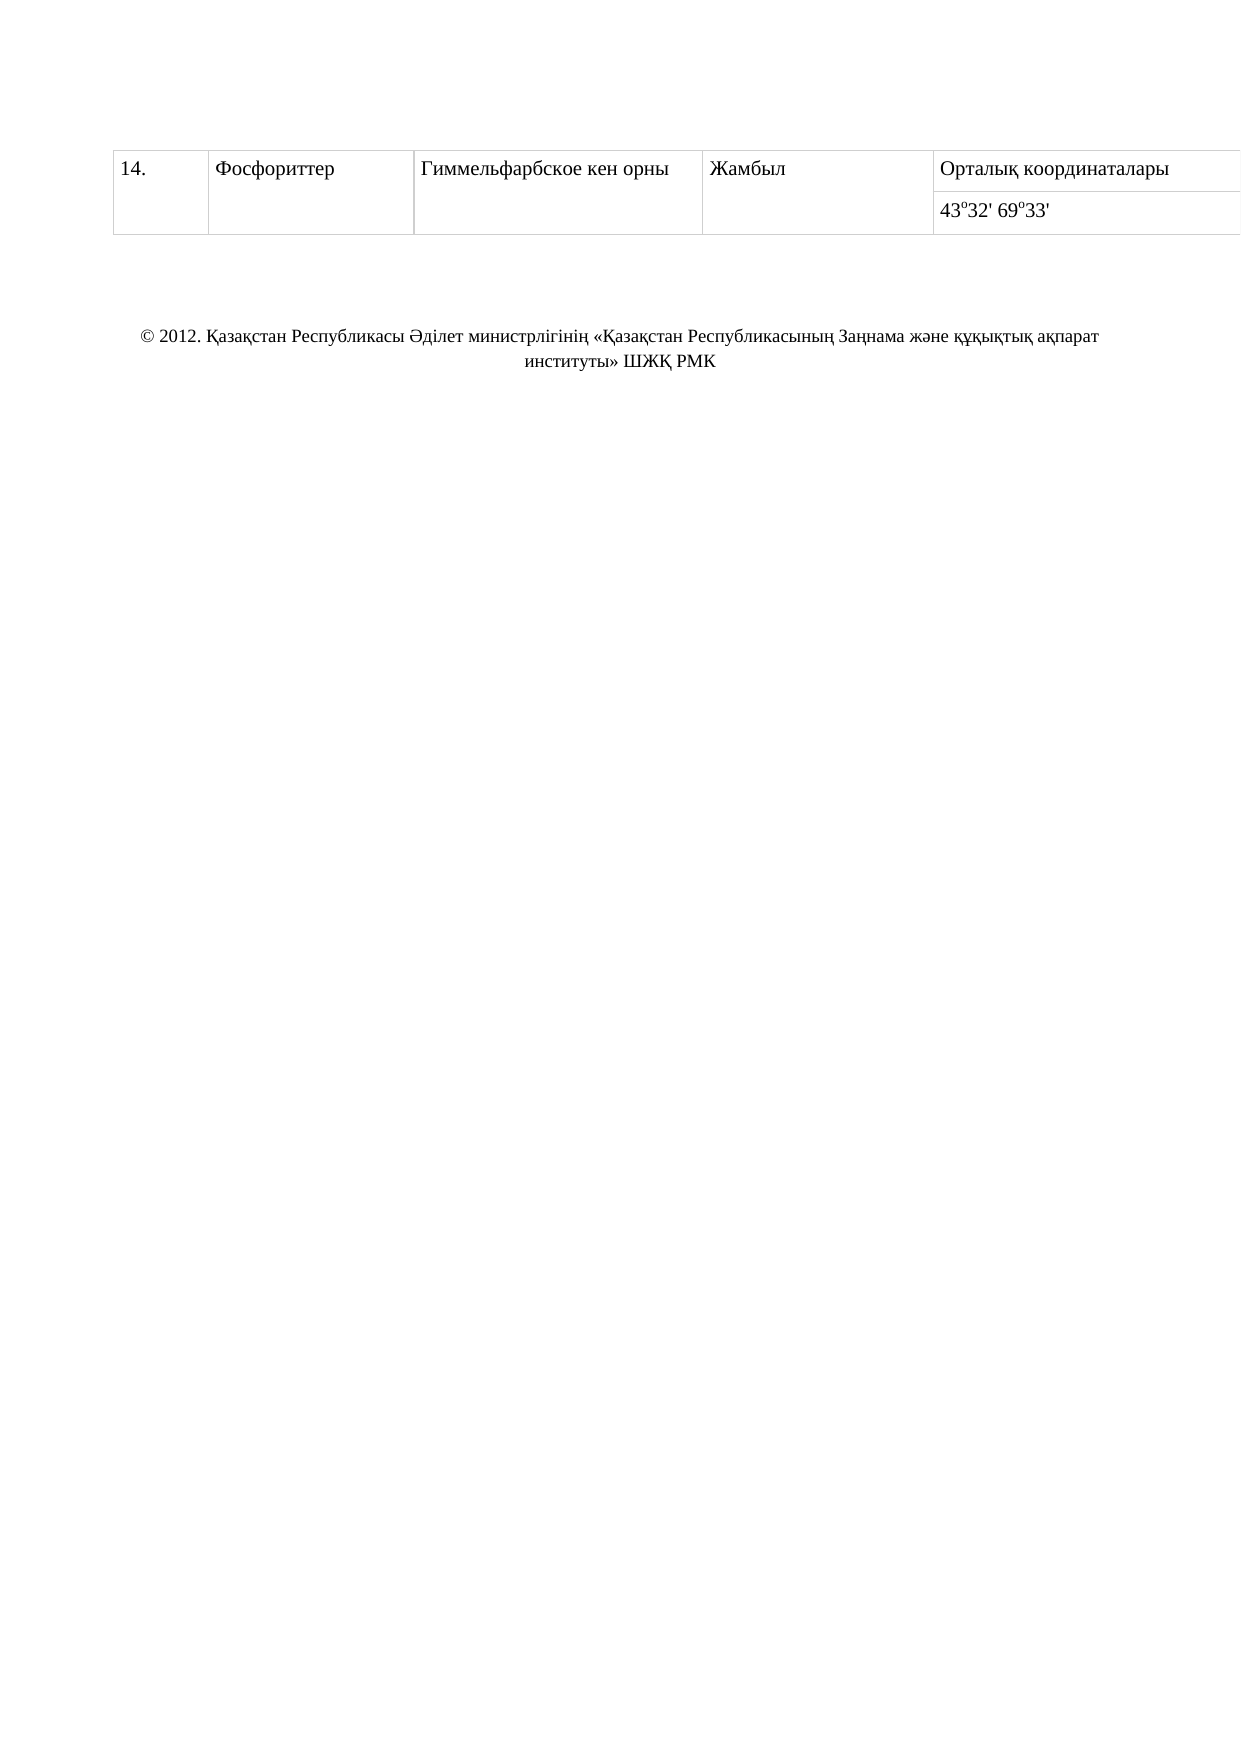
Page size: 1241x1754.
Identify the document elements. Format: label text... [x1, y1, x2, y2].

table_cell Жамбыл [703, 151, 933, 233]
table_cell 14. [114, 151, 208, 233]
table_cell Орталық координаталары [934, 151, 1240, 191]
table_cell Фосфориттер [209, 151, 413, 233]
table_cell 43о32' 69о33' [934, 192, 1240, 233]
text © 2012. Қазақстан Республикасы Әділет министрлігінің «Қазақстан Республикасының Заңнама және құқықтық ақпарат институты» ШЖҚ РМК [112, 325, 1128, 372]
table_cell Гиммельфарбское кен орны [415, 151, 702, 233]
